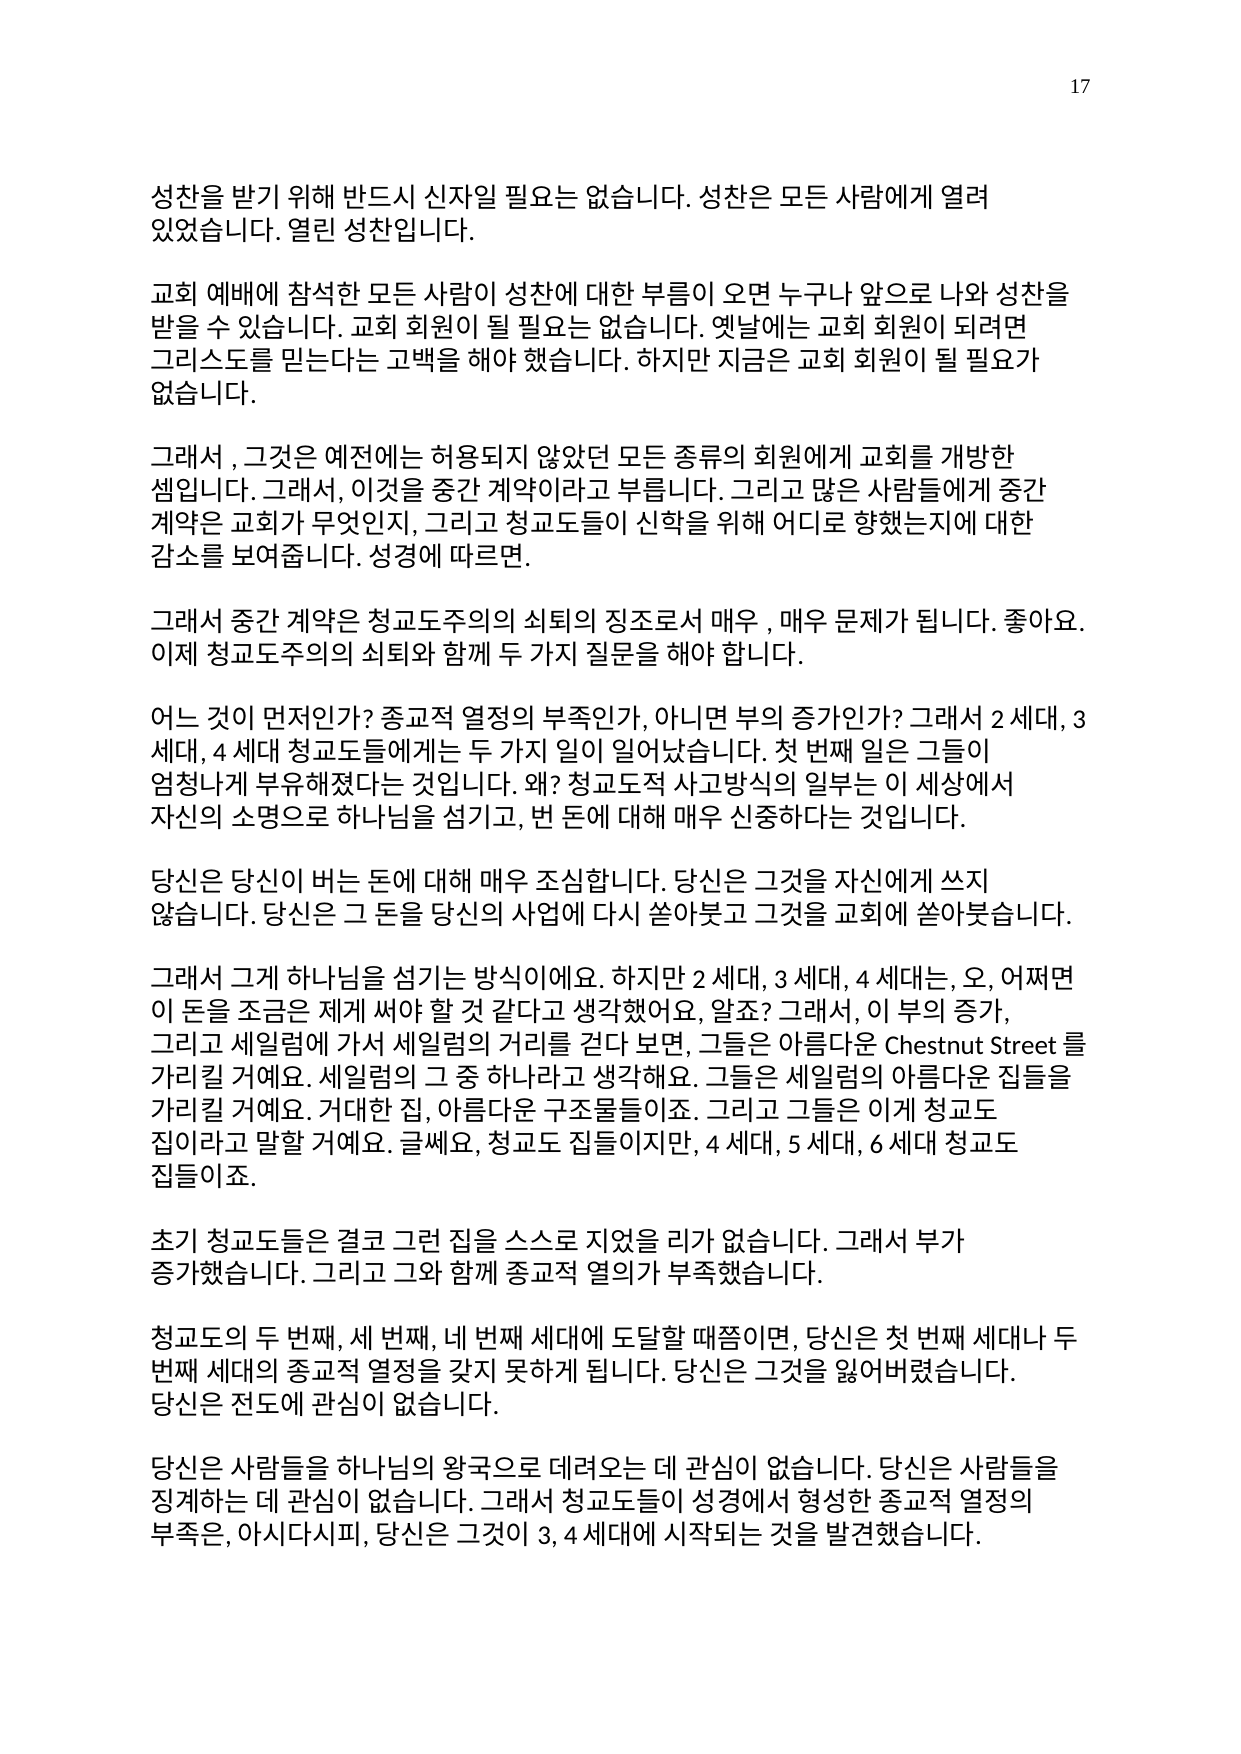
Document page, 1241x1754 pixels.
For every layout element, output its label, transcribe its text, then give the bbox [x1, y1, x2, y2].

text 당신은 당신이 버는 돈에 대해 매우 조심합니다. 당신은 그것을 자신에게 쓰지 않습니다. 당신은 그 돈을 당신의 사업에 다시 쏟아붓고 그것을 교회에 쏟아붓습니다. [150, 865, 1090, 931]
text 성찬을 받기 위해 반드시 신자일 필요는 없습니다. 성찬은 모든 사람에게 열려 있었습니다. 열린 성찬입니다. [150, 181, 1090, 247]
text 그래서 그게 하나님을 섬기는 방식이에요. 하지만 2세대, 3세대, 4세대는, 오, 어쩌면 이 돈을 조금은 제게 써야 할 것 같다고 생각했어요, 알죠? 그래서, 이 부의 증가, 그리고 세일럼에 가서 세일럼의 거리를 걷다 보면, 그들은 아름다운 Chestnut Street를 가리킬 거예요. 세일럼의 그 중 하나라고 생각해요. 그들은 세일럼의 아름다운 집들을 가리킬 거예요. 거대한 집, 아름다운 구조물들이죠. 그리고 그들은 이게 청교도 집이라고 말할 거예요. 글쎄요, 청교도 집들이지만, 4세대, 5세대, 6세대 청교도 집들이죠. [150, 962, 1090, 1193]
text 그래서 중간 계약은 청교도주의의 쇠퇴의 징조로서 매우 , 매우 문제가 됩니다. 좋아요. 이제 청교도주의의 쇠퇴와 함께 두 가지 질문을 해야 합니다. [150, 605, 1090, 671]
text 어느 것이 먼저인가? 종교적 열정의 부족인가, 아니면 부의 증가인가? 그래서 2세대, 3세대, 4세대 청교도들에게는 두 가지 일이 일어났습니다. 첫 번째 일은 그들이 엄청나게 부유해졌다는 것입니다. 왜? 청교도적 사고방식의 일부는 이 세상에서 자신의 소명으로 하나님을 섬기고, 번 돈에 대해 매우 신중하다는 것입니다. [150, 702, 1090, 834]
text 교회 예배에 참석한 모든 사람이 성찬에 대한 부름이 오면 누구나 앞으로 나와 성찬을 받을 수 있습니다. 교회 회원이 될 필요는 없습니다. 옛날에는 교회 회원이 되려면 그리스도를 믿는다는 고백을 해야 했습니다. 하지만 지금은 교회 회원이 될 필요가 없습니다. [150, 278, 1090, 410]
text 당신은 사람들을 하나님의 왕국으로 데려오는 데 관심이 없습니다. 당신은 사람들을 징계하는 데 관심이 없습니다. 그래서 청교도들이 성경에서 형성한 종교적 열정의 부족은, 아시다시피, 당신은 그것이 3, 4세대에 시작되는 것을 발견했습니다. [150, 1452, 1090, 1551]
text 그래서 , 그것은 예전에는 허용되지 않았던 모든 종류의 회원에게 교회를 개방한 셈입니다. 그래서, 이것을 중간 계약이라고 부릅니다. 그리고 많은 사람들에게 중간 계약은 교회가 무엇인지, 그리고 청교도들이 신학을 위해 어디로 향했는지에 대한 감소를 보여줍니다. 성경에 따르면. [150, 442, 1090, 574]
text 청교도의 두 번째, 세 번째, 네 번째 세대에 도달할 때쯤이면, 당신은 첫 번째 세대나 두 번째 세대의 종교적 열정을 갖지 못하게 됩니다. 당신은 그것을 잃어버렸습니다. 당신은 전도에 관심이 없습니다. [150, 1322, 1090, 1421]
text 초기 청교도들은 결코 그런 집을 스스로 지었을 리가 없습니다. 그래서 부가 증가했습니다. 그리고 그와 함께 종교적 열의가 부족했습니다. [150, 1225, 1090, 1291]
